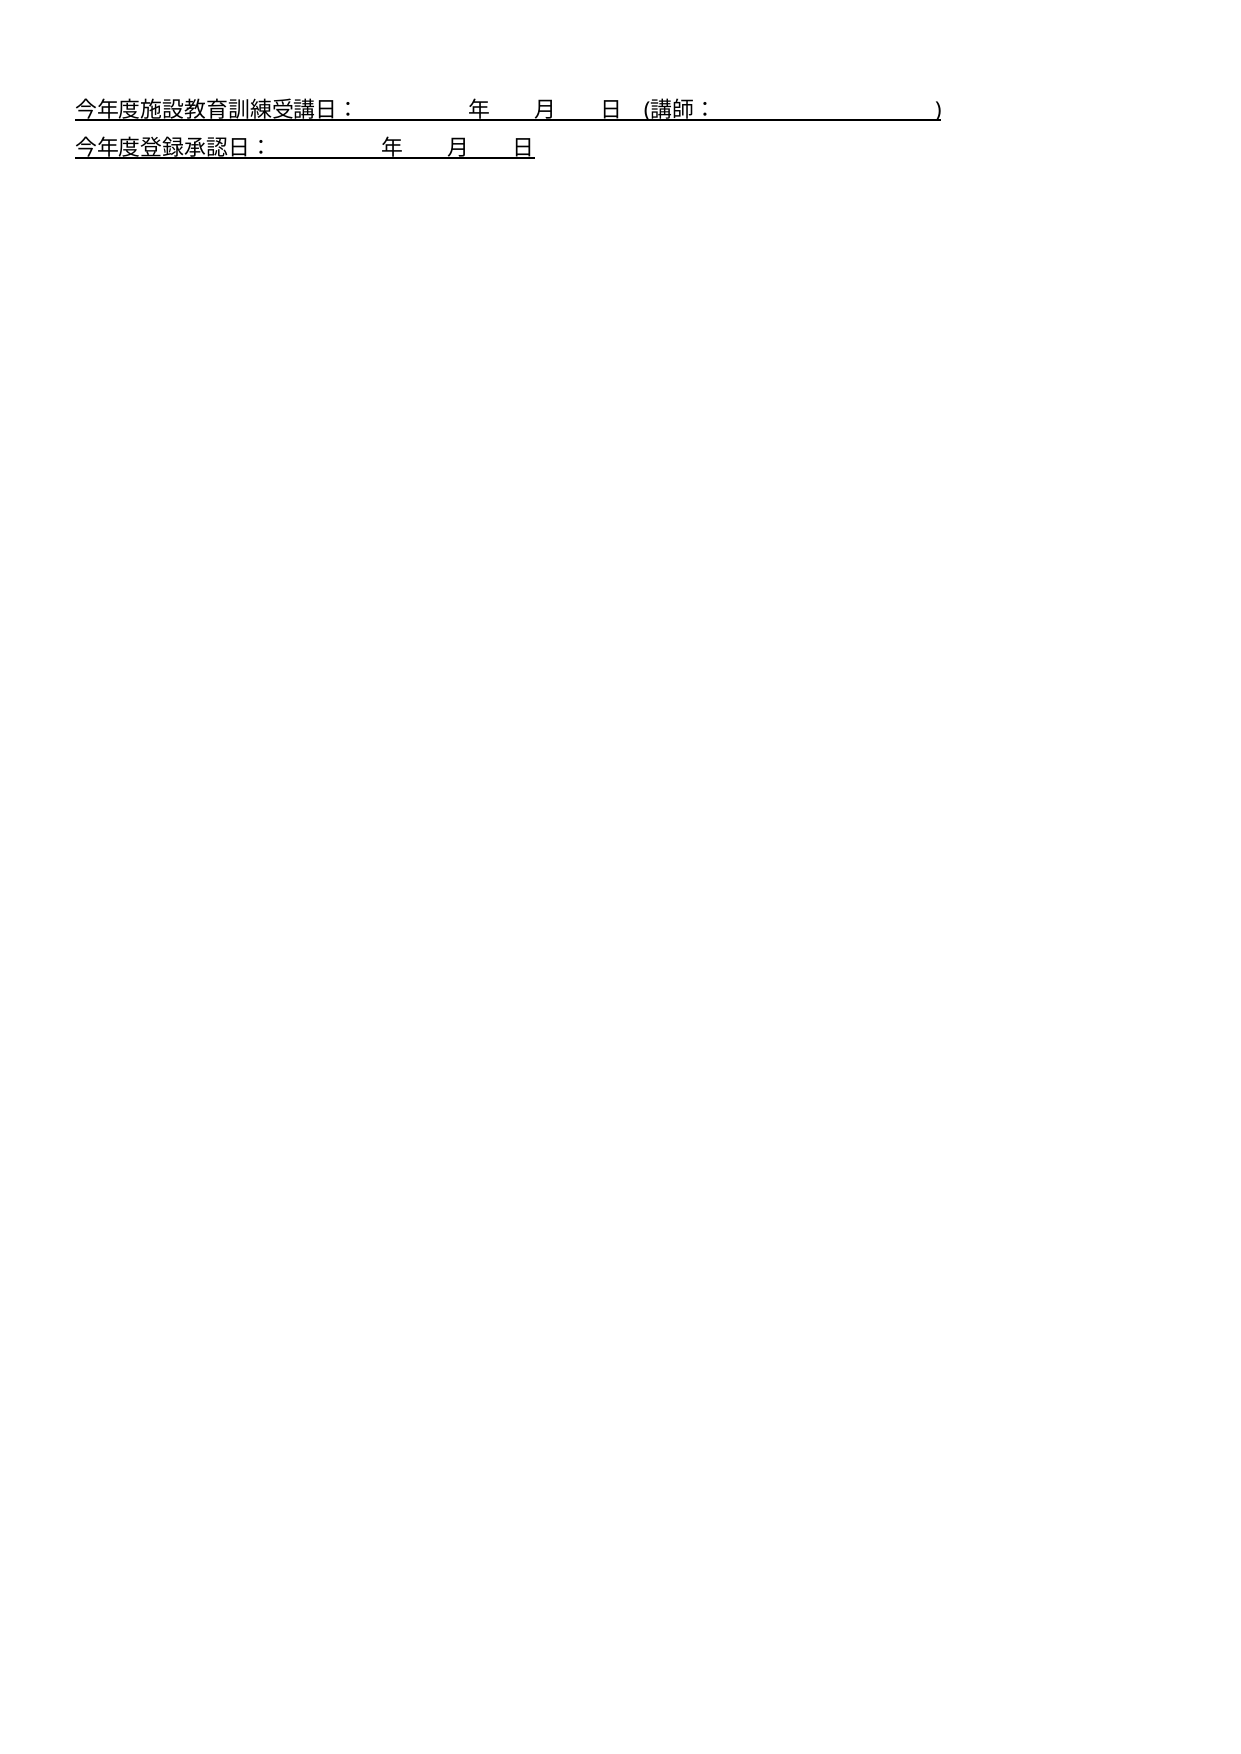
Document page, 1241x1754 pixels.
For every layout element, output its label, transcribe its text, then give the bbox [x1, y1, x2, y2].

text 今年度登録承認日： 年 月 日 [75, 127, 1165, 164]
text 今年度施設教育訓練受講日： 年 月 日 (講師： ) [75, 89, 1165, 127]
